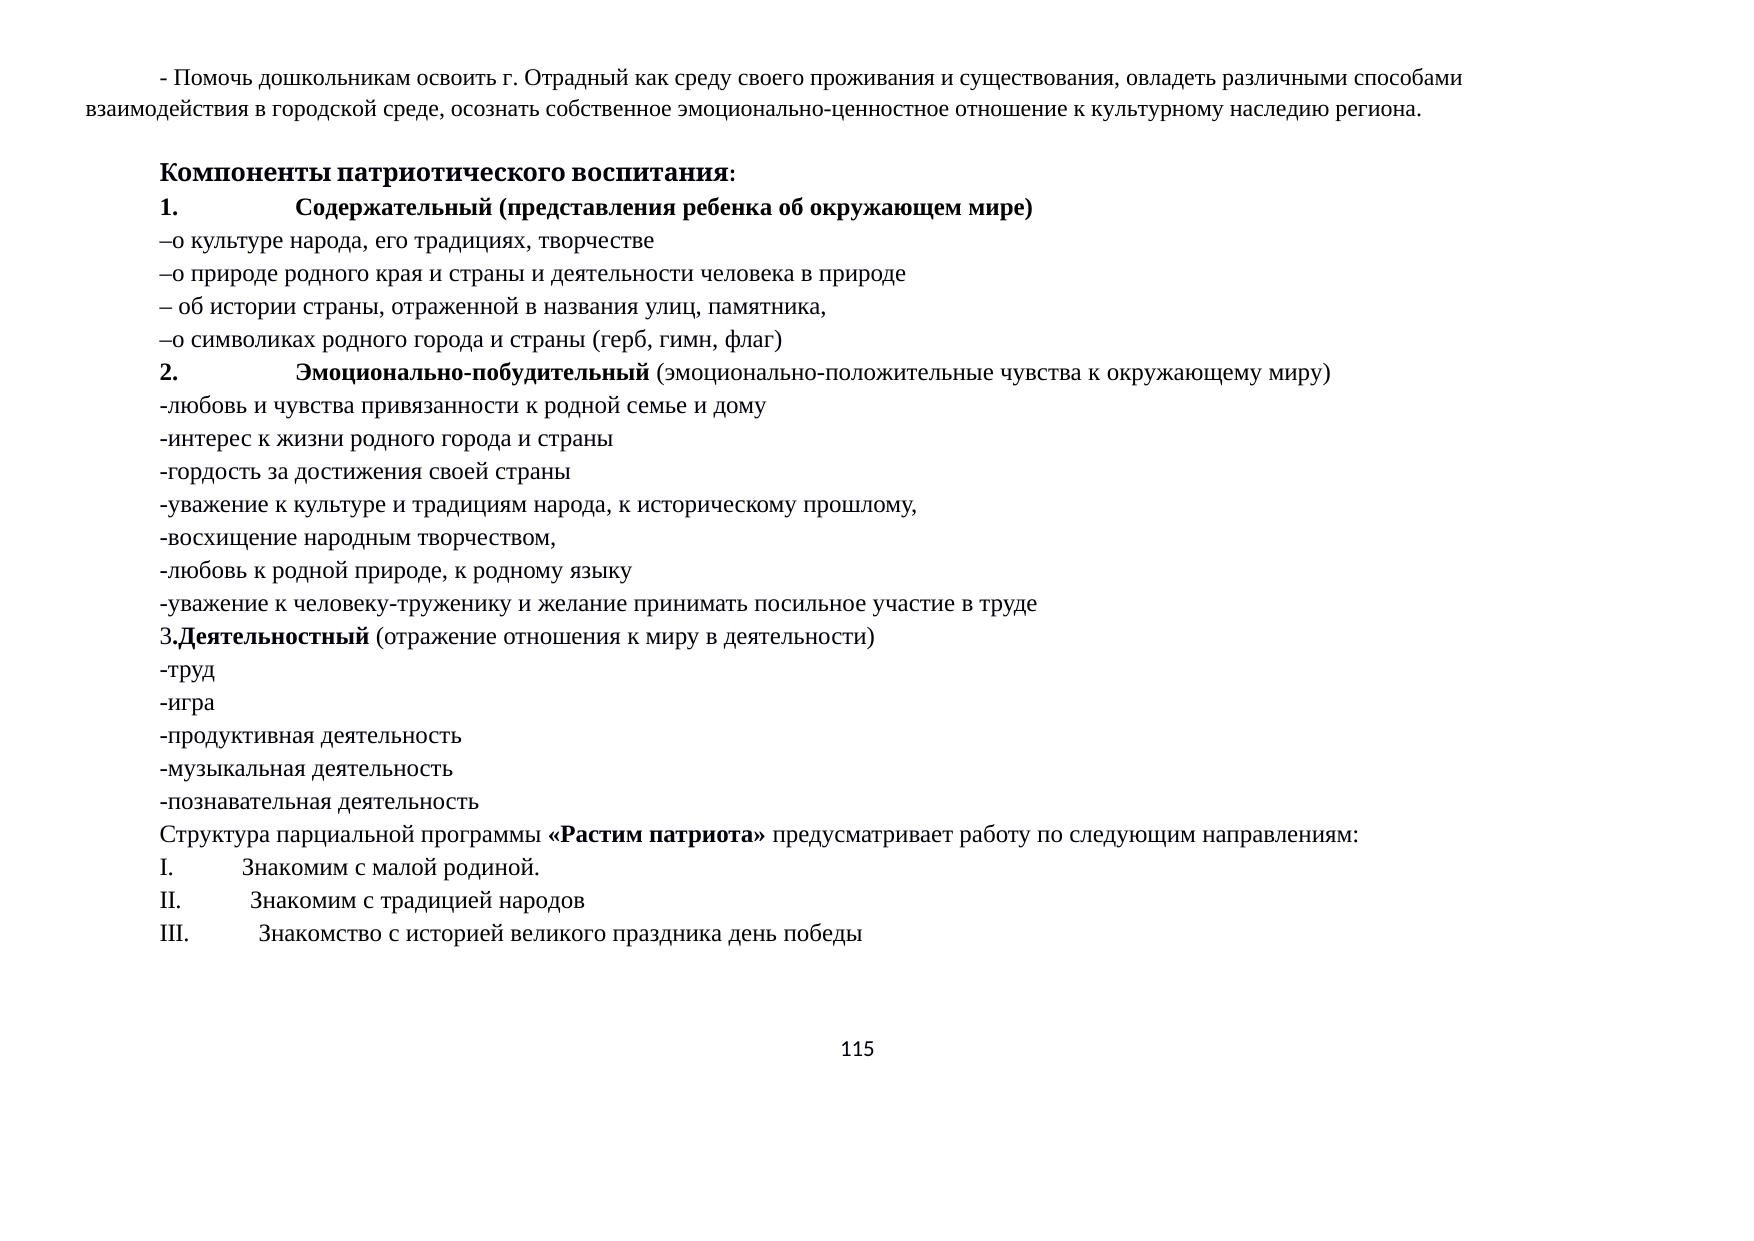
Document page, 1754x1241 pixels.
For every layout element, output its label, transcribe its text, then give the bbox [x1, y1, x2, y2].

text -познавательная деятельность [85, 786, 1629, 815]
text -уважение к культуре и традициям народа, к историческому прошлому, [85, 489, 1629, 518]
text -уважение к человеку-труженику и желание принимать посильное участие в труде [85, 588, 1629, 617]
text -восхищение народным творчеством, [85, 522, 1629, 551]
list Знакомим с традицией народов [85, 885, 1629, 914]
text Структура парциальной программы «Растим патриота» предусматривает работу по следующим направлениям: [85, 819, 1629, 848]
text –о природе родного края и страны и деятельности человека в природе [85, 258, 1629, 287]
text -музыкальная деятельность [85, 753, 1629, 782]
text -любовь и чувства привязанности к родной семье и дому [85, 390, 1629, 419]
list Знакомим с малой родиной. [85, 852, 1629, 881]
text 3.Деятельностный (отражение отношения к миру в деятельности) [85, 621, 1629, 650]
text –о символиках родного города и страны (герб, гимн, флаг) [85, 324, 1629, 353]
text -продуктивная деятельность [85, 720, 1629, 749]
text -гордость за достижения своей страны [85, 456, 1629, 485]
subtitle Компоненты патриотического воспитания: [85, 159, 1629, 188]
list Содержательный (представления ребенка об окружающем мире) [85, 192, 1629, 221]
text -труд [85, 654, 1629, 683]
text -интерес к жизни родного города и страны [85, 423, 1629, 452]
text - Помочь дошкольникам освоить г. Отрадный как среду своего проживания и существования, овладеть различными способами взаимодействия в городской среде, осознать собственное эмоционально-ценностное отношение к культурному наследию региона. [85, 62, 1629, 122]
list Знакомство с историей великого праздника день победы [85, 918, 1629, 947]
text –о культуре народа, его традициях, творчестве [85, 225, 1629, 254]
list Эмоционально-побудительный (эмоционально-положительные чувства к окружающему миру) [85, 357, 1629, 386]
text -любовь к родной природе, к родному языку [85, 555, 1629, 584]
text -игра [85, 687, 1629, 716]
text – об истории страны, отраженной в названия улиц, памятника, [85, 291, 1629, 320]
